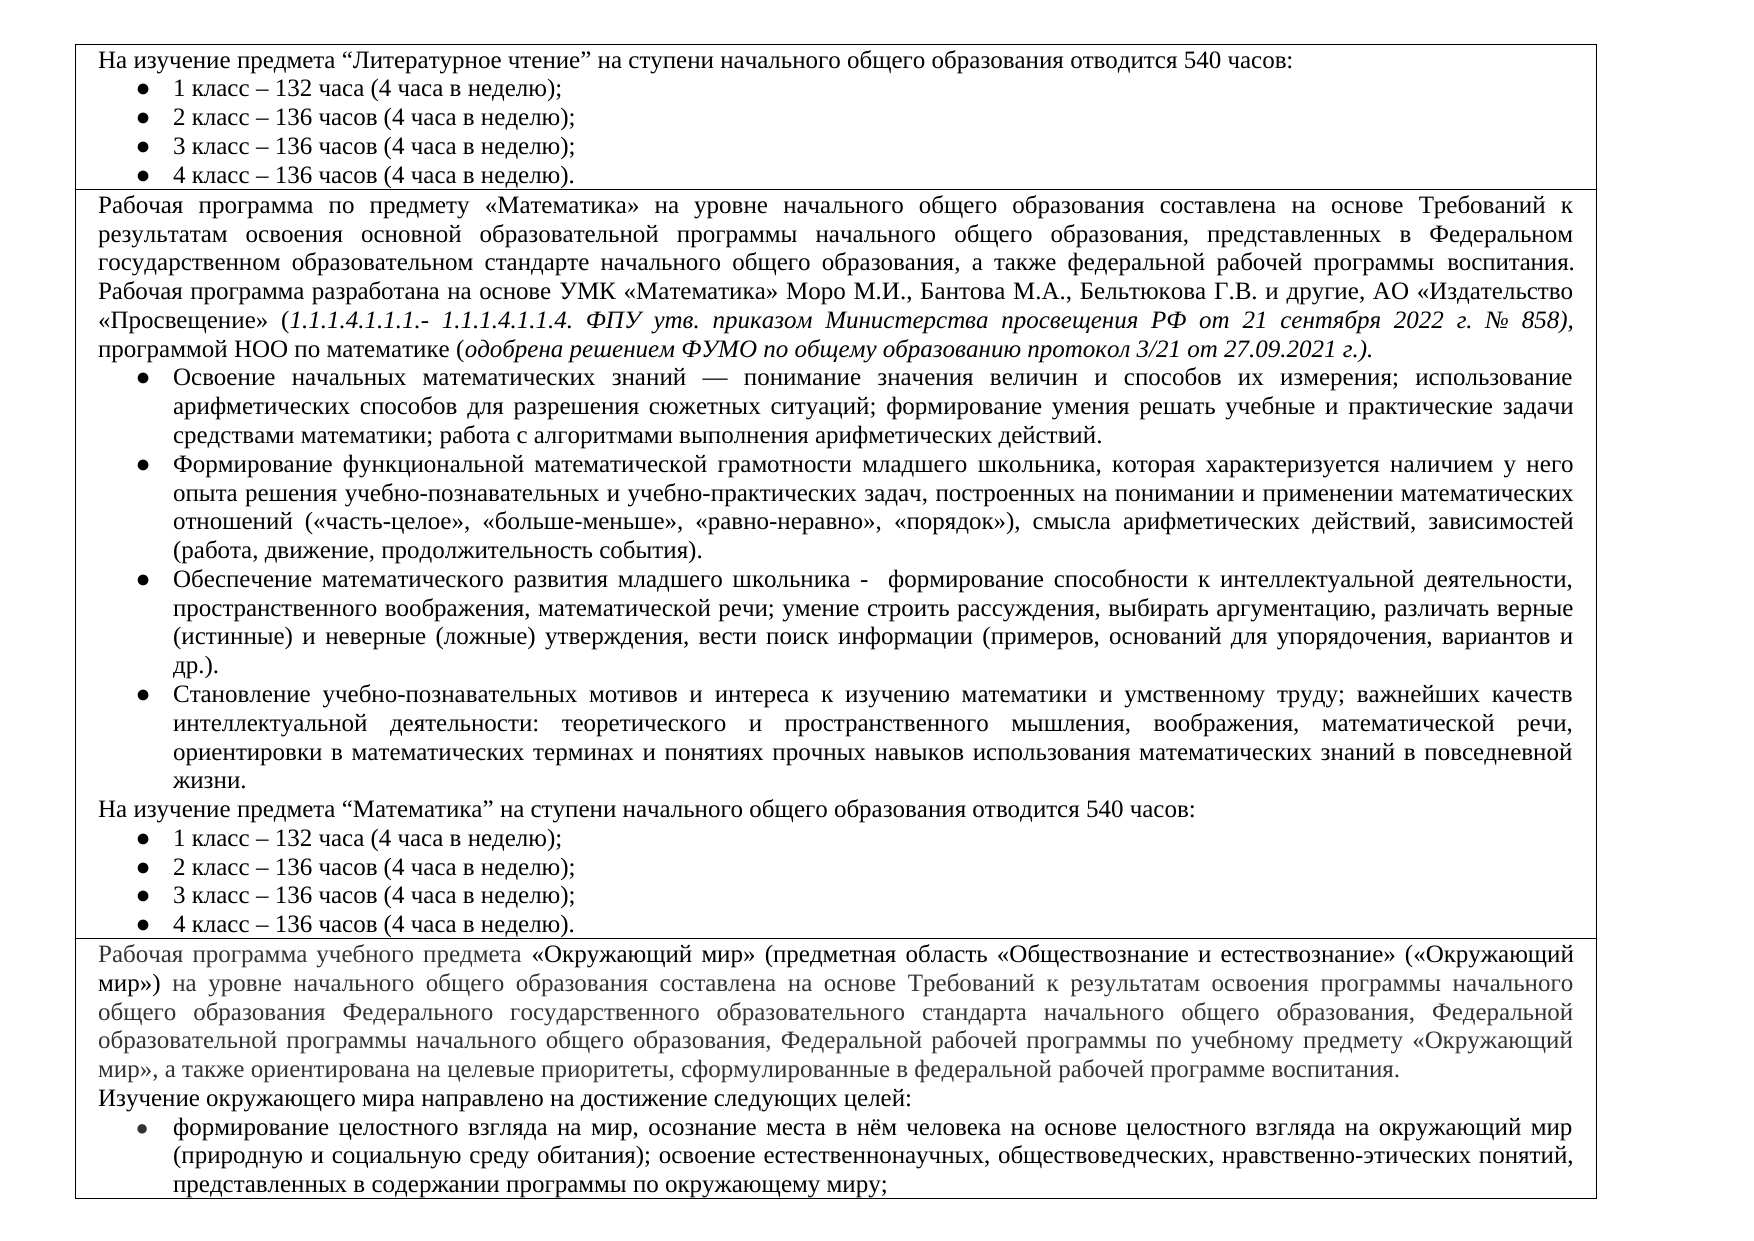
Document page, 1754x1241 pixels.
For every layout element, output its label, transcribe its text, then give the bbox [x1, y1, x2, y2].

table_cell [76, 939, 1596, 1198]
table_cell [76, 45, 1596, 189]
table_cell Рабочая программа по предмету «Математика» на уровне начального общего образования составлена на основе Требований к результатам освоения основной образовательной программы начального общего образования, представленных в Федеральном государственном образовательном стандарте начального общего образования, а также федеральной рабочей программы воспитания. Рабочая программа разработана на основе УМК «Математика» Моро М.И., Бантова М.А., Бельтюкова Г.В. и другие, АО «Издательство «Просвещение» (1.1.1.4.1.1.1.- 1.1.1.4.1.1.4. ФПУ утв. приказом Министерства просвещения РФ от 21 сентября 2022 г. № 858), программой НОО по математике (одобрена решением ФУМО по общему образованию протокол 3/21 от 27.09.2021 г.). Освоение начальных математических знаний — понимание значения величин и способов их измерения; использование арифметических способов для разрешения сюжетных ситуаций; формирование умения решать учебные и практические задачи средствами математики; работа с алгоритмами выполнения арифметических действий. Формирование функциональной математической грамотности младшего школьника, которая характеризуется наличием у него опыта решения учебно-познавательных и учебно-практических задач, построенных на понимании и применении математических отношений («часть-целое», «больше-меньше», «равно-неравно», «порядок»), смысла арифметических действий, зависимостей (работа, движение, продолжительность события). Обеспечение математического развития младшего школьника - формирование способности к интеллектуальной деятельности, пространственного воображения, математической речи; умение строить рассуждения, выбирать аргументацию, различать верные (истинные) и неверные (ложные) утверждения, вести поиск информации (примеров, оснований для упорядочения, вариантов и др.). Становление учебно-познавательных мотивов и интереса к изучению математики и умственному труду; важнейших качеств интеллектуальной деятельности: теоретического и пространственного мышления, воображения, математической речи, ориентировки в математических терминах и понятиях прочных навыков использования математических знаний в повседневной жизни. На изучение предмета “Математика” на ступени начального общего образования отводится 540 часов: 1 класс – 132 часа (4 часа в неделю); 2 класс – 136 часов (4 часа в неделю); 3 класс – 136 часов (4 часа в неделю); 4 класс – 136 часов (4 часа в неделю). [76, 190, 1596, 938]
